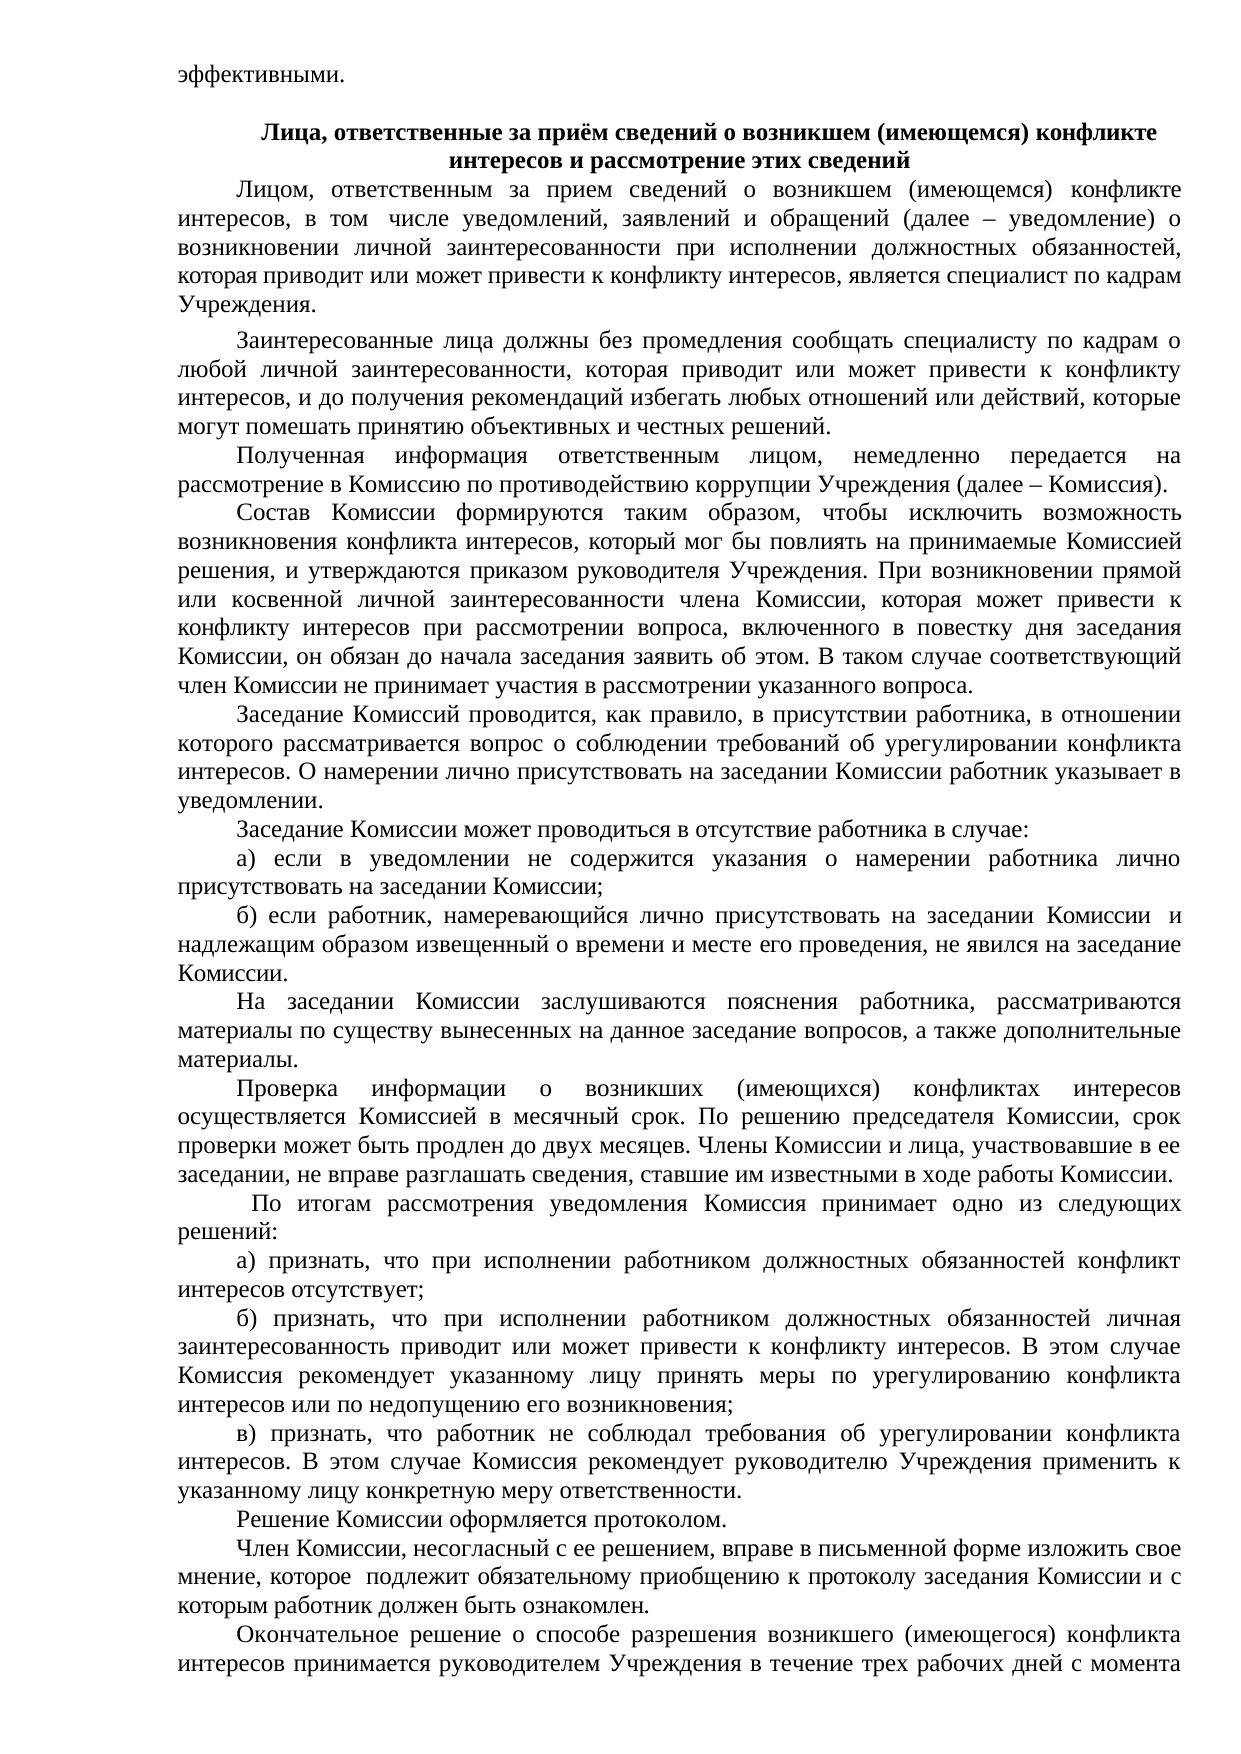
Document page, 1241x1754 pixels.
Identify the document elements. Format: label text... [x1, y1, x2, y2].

list Полученная информация ответственным лицом, немедленно передается на рассмотрение в Комиссию по противодействию коррупции Учреждения (далее – Комиссия). [177, 440, 1182, 497]
text а) признать, что при исполнении работником должностных обязанностей конфликт интересов отсутствует; [177, 1245, 1182, 1303]
text в) признать, что работник не соблюдал требования об урегулировании конфликта интересов. В этом случае Комиссия рекомендует руководителю Учреждения применить к указанному лицу конкретную меру ответственности. [177, 1418, 1182, 1504]
text а) если в уведомлении не содержится указания о намерении работника лично присутствовать на заседании Комиссии; [177, 843, 1182, 900]
list Заинтересованные лица должны без промедления сообщать специалисту по кадрам о любой личной заинтересованности, которая приводит или может привести к конфликту интересов, и до получения рекомендаций избегать любых отношений или действий, которые могут помешать принятию объективных и честных решений. [177, 325, 1182, 440]
text Заседание Комиссий проводится, как правило, в присутствии работника, в отношении которого рассматривается вопрос о соблюдении требований об урегулировании конфликта интересов. О намерении лично присутствовать на заседании Комиссии работник указывает в уведомлении. [177, 699, 1182, 814]
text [177, 59, 1182, 88]
text б) если работник, намеревающийся лично присутствовать на заседании Комиссии и надлежащим образом извещенный о времени и месте его проведения, не явился на заседание Комиссии. [177, 900, 1182, 986]
text Проверка информации о возникших (имеющихся) конфликтах интересов осуществляется Комиссией в месячный срок. По решению председателя Комиссии, срок проверки может быть продлен до двух месяцев. Члены Комиссии и лица, участвовавшие в ее заседании, не вправе разглашать сведения, ставшие им известными в ходе работы Комиссии. [177, 1073, 1182, 1188]
text По итогам рассмотрения уведомления Комиссия принимает одно из следующих решений: [177, 1188, 1182, 1245]
list Решение Комиссии оформляется протоколом. [177, 1504, 1182, 1533]
text На заседании Комиссии заслушиваются пояснения работника, рассматриваются материалы по существу вынесенных на данное заседание вопросов, а также дополнительные материалы. [177, 986, 1182, 1073]
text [177, 1619, 1182, 1676]
text Лицом, ответственным за прием сведений о возникшем (имеющемся) конфликте интересов, в том числе уведомлений, заявлений и обращений (далее – уведомление) о возникновении личной заинтересованности при исполнении должностных обязанностей, которая приводит или может привести к конфликту интересов, является специалист по кадрам Учреждения. [177, 174, 1182, 318]
text Заседание Комиссии может проводиться в отсутствие работника в случае: [177, 814, 1182, 843]
text Член Комиссии, несогласный с ее решением, вправе в письменной форме изложить свое мнение, которое подлежит обязательному приобщению к протоколу заседания Комиссии и с которым работник должен быть ознакомлен. [177, 1533, 1182, 1619]
text Состав Комиссии формируются таким образом, чтобы исключить возможность возникновения конфликта интересов, который мог бы повлиять на принимаемые Комиссией решения, и утверждаются приказом руководителя Учреждения. При возникновении прямой или косвенной личной заинтересованности члена Комиссии, которая может привести к конфликту интересов при рассмотрении вопроса, включенного в повестку дня заседания Комиссии, он обязан до начала заседания заявить об этом. В таком случае соответствующий член Комиссии не принимает участия в рассмотрении указанного вопроса. [177, 497, 1182, 699]
text б) признать, что при исполнении работником должностных обязанностей личная заинтересованность приводит или может привести к конфликту интересов. В этом случае Комиссия рекомендует указанному лицу принять меры по урегулированию конфликта интересов или по недопущению его возникновения; [177, 1303, 1182, 1418]
text Лица, ответственные за приём сведений о возникшем (имеющемся) конфликте интересов и рассмотрение этих сведений [177, 117, 1182, 174]
